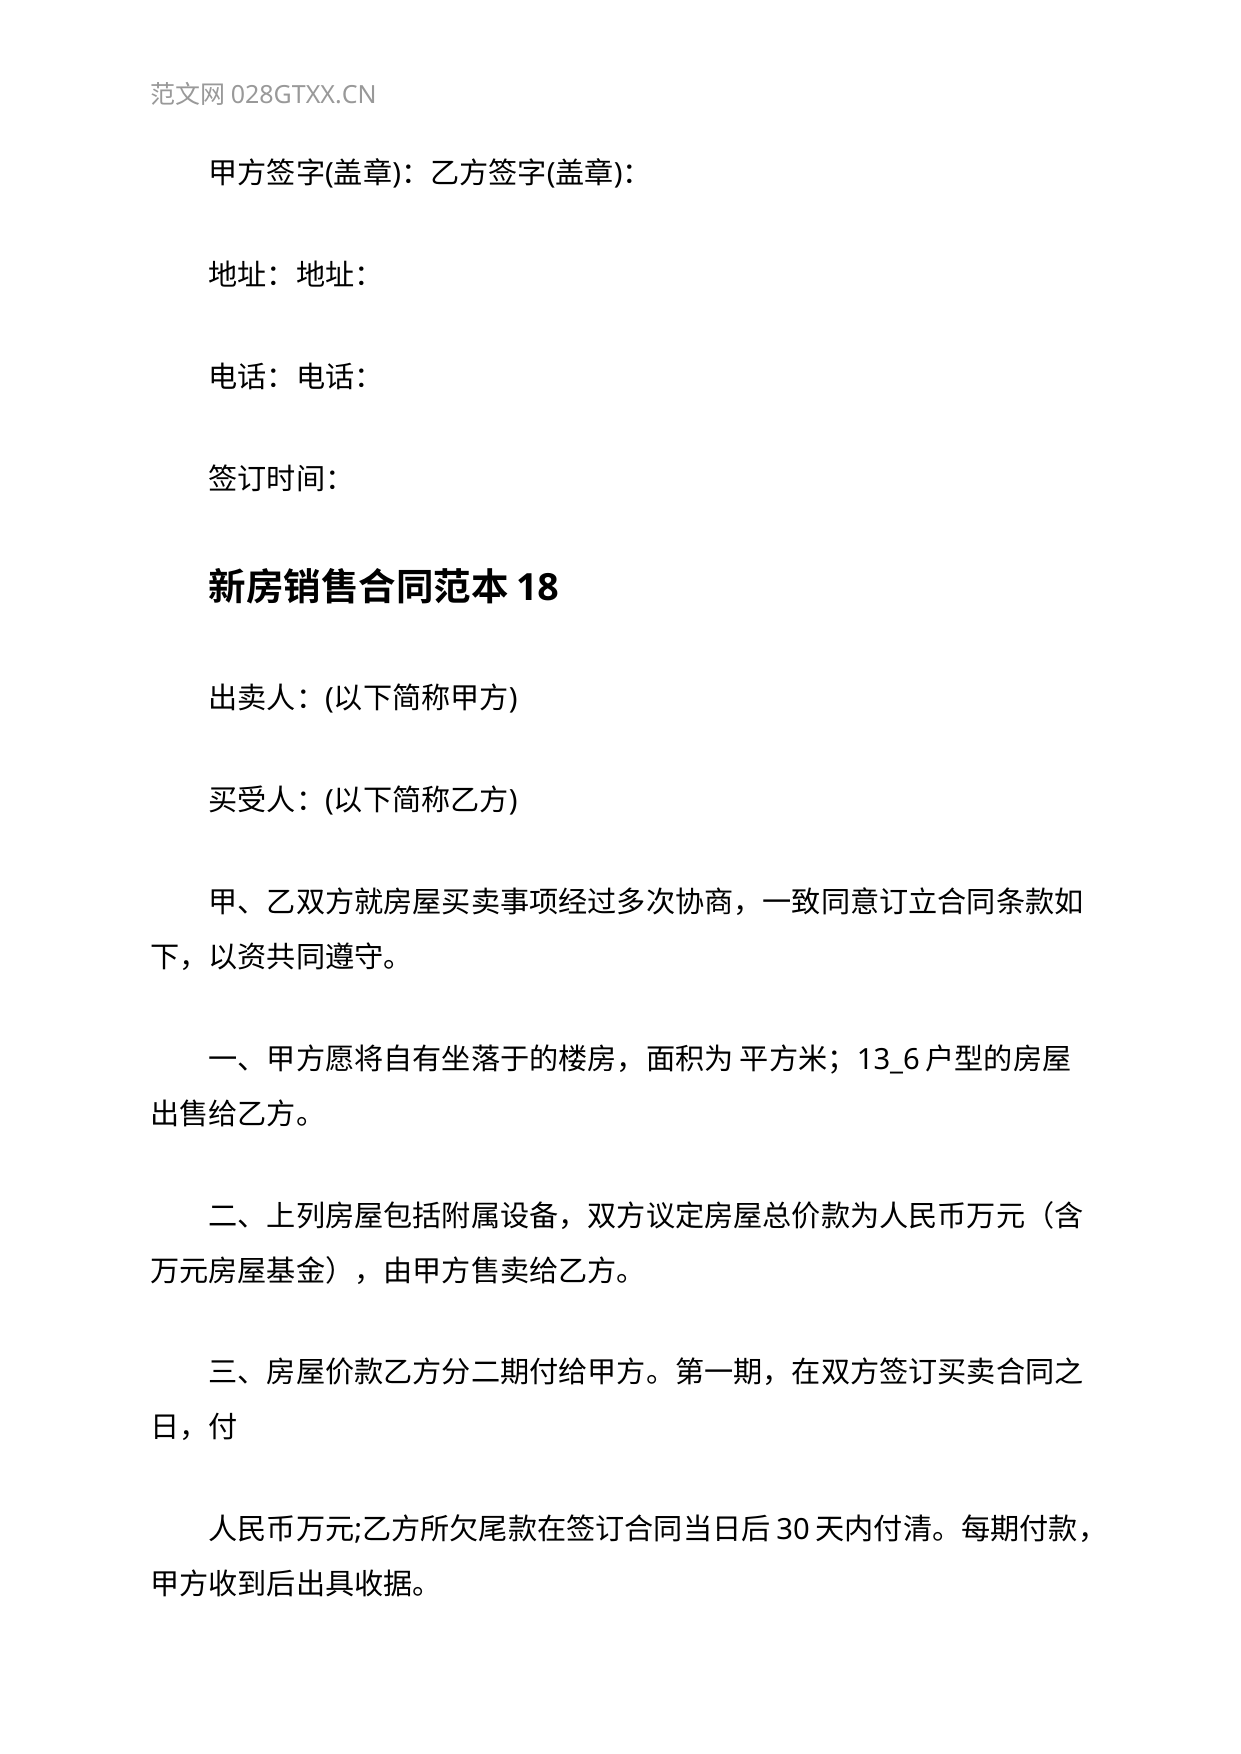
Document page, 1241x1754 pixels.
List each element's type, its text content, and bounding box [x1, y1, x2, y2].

text 一、甲方愿将自有坐落于的楼房，面积为 平方米；13_6户型的房屋出售给乙方。 [150, 1036, 1090, 1133]
text 电话：电话： [150, 354, 1090, 396]
text 三、房屋价款乙方分二期付给甲方。第一期，在双方签订买卖合同之日，付 [150, 1349, 1090, 1446]
text 甲、乙双方就房屋买卖事项经过多次协商，一致同意订立合同条款如下，以资共同遵守。 [150, 879, 1090, 976]
text 地址：地址： [150, 252, 1090, 294]
text 买受人：(以下简称乙方) [150, 777, 1090, 819]
text 签订时间： [150, 456, 1090, 498]
text 人民币万元;乙方所欠尾款在签订合同当日后30天内付清。每期付款，甲方收到后出具收据。 [150, 1506, 1090, 1603]
text 出卖人：(以下简称甲方) [150, 675, 1090, 717]
text 甲方签字(盖章)：乙方签字(盖章)： [150, 150, 1090, 192]
text 二、上列房屋包括附属设备，双方议定房屋总价款为人民币万元（含万元房屋基金），由甲方售卖给乙方。 [150, 1192, 1090, 1289]
text 新房销售合同范本18 [150, 557, 1090, 612]
